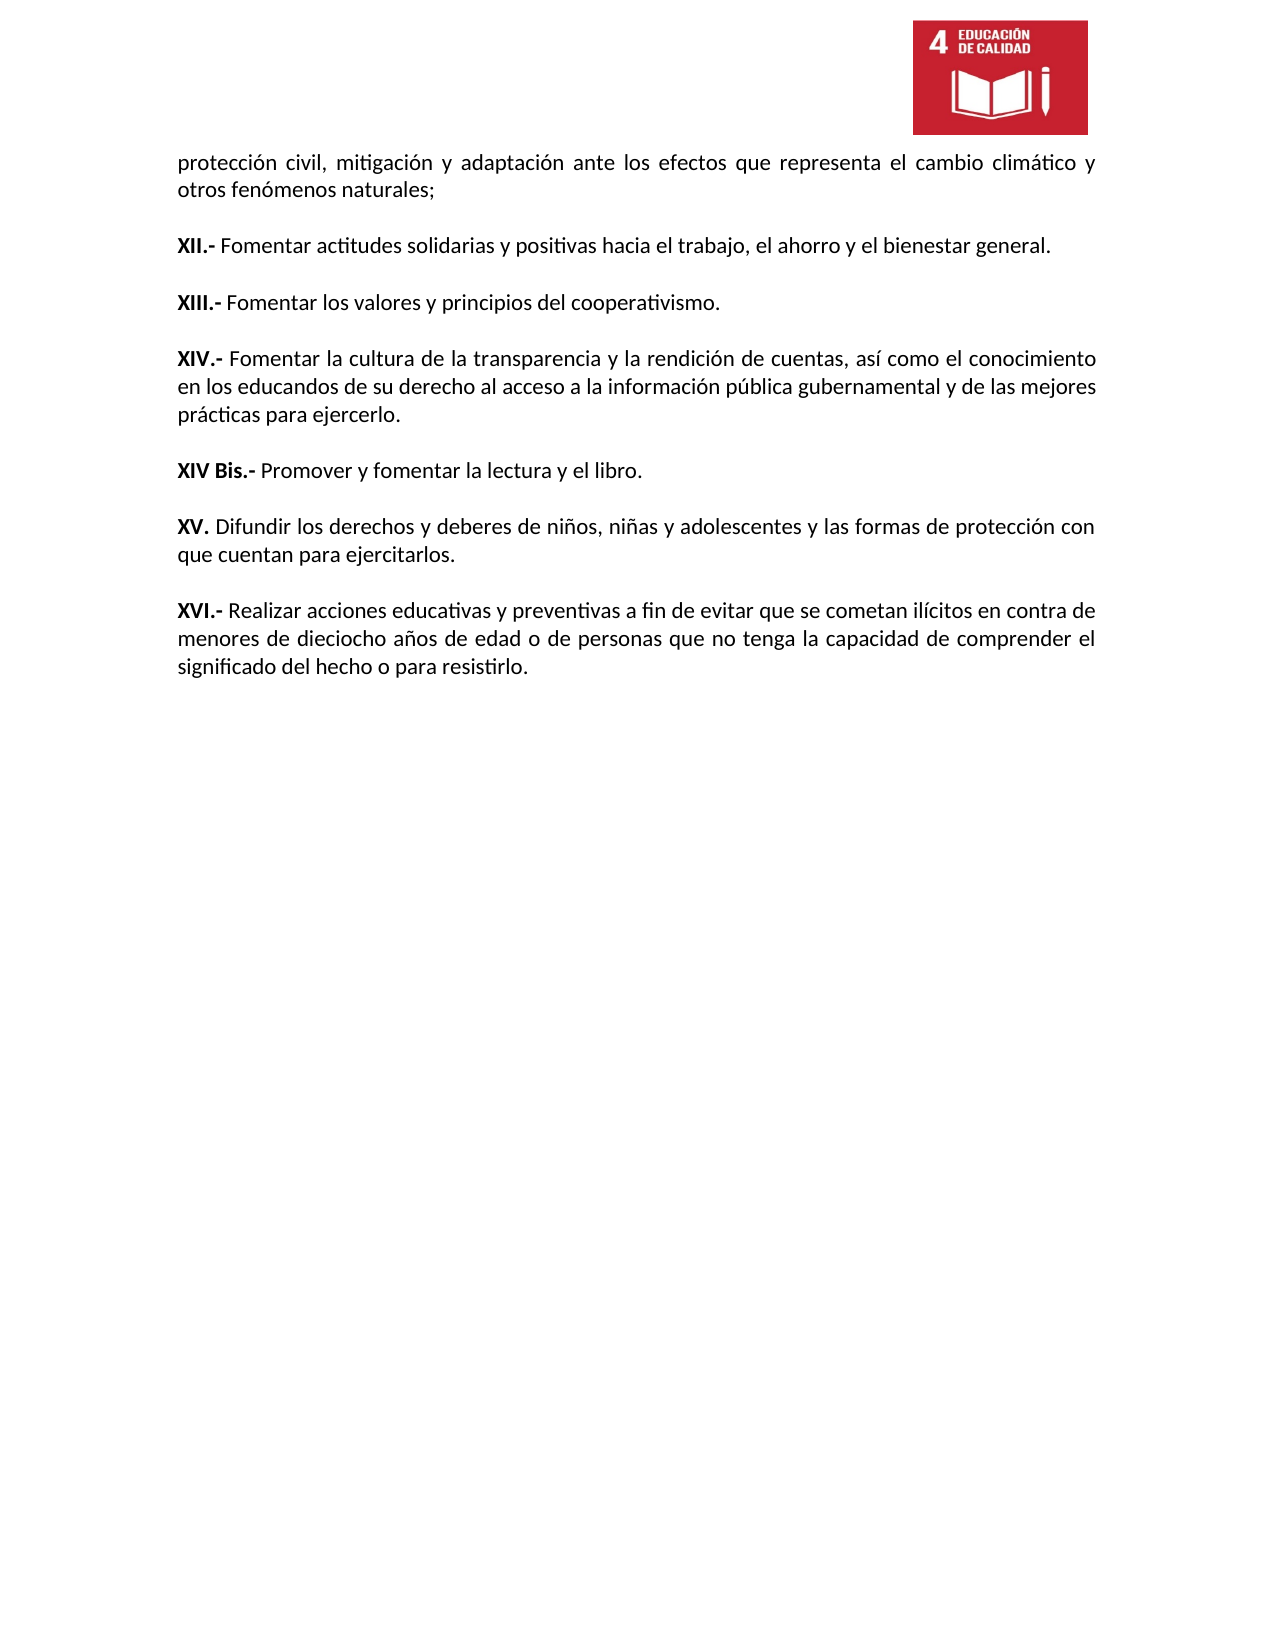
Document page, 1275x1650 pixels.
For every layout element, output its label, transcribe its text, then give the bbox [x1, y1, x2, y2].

text XIV Bis.- Promover y fomentar la lectura y el libro. [177, 456, 1098, 484]
text XV. Difundir los derechos y deberes de niños, niñas y adolescentes y las formas de protección con que cuentan para ejercitarlos. [177, 512, 1098, 568]
text XIV.- Fomentar la cultura de la transparencia y la rendición de cuentas, así como el conocimiento en los educandos de su derecho al acceso a la información pública gubernamental y de las mejores prácticas para ejercerlo. [177, 344, 1098, 428]
picture [913, 20, 1088, 135]
text XIII.- Fomentar los valores y principios del cooperativismo. [177, 288, 1098, 316]
text XVI.- Realizar acciones educativas y preventivas a fin de evitar que se cometan ilícitos en contra de menores de dieciocho años de edad o de personas que no tenga la capacidad de comprender el significado del hecho o para resistirlo. [177, 596, 1098, 680]
text XII.- Fomentar actitudes solidarias y positivas hacia el trabajo, el ahorro y el bienestar general. [177, 232, 1098, 260]
